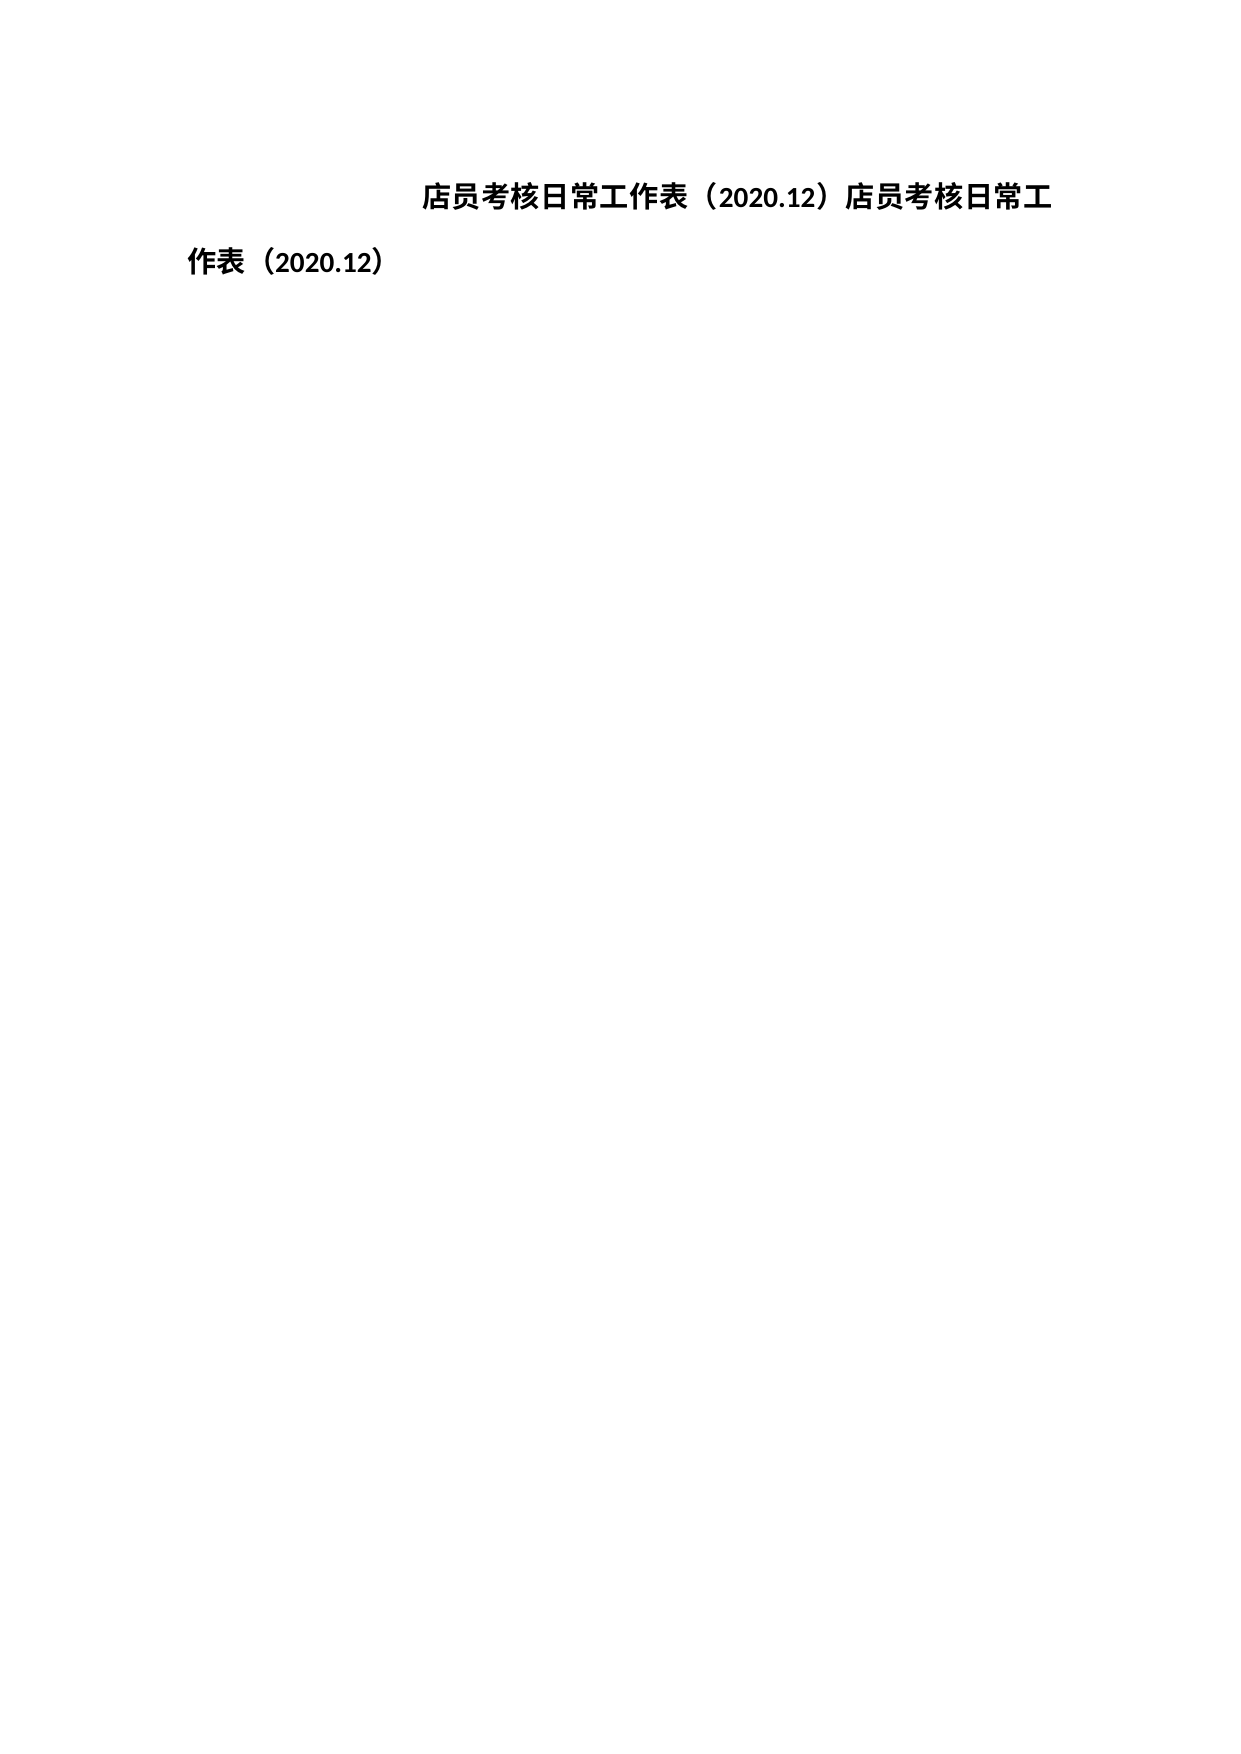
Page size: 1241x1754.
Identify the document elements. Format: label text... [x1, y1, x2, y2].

text 店员考核日常工作表（2020.12）店员考核日常工作表（2020.12） [187, 162, 1053, 292]
